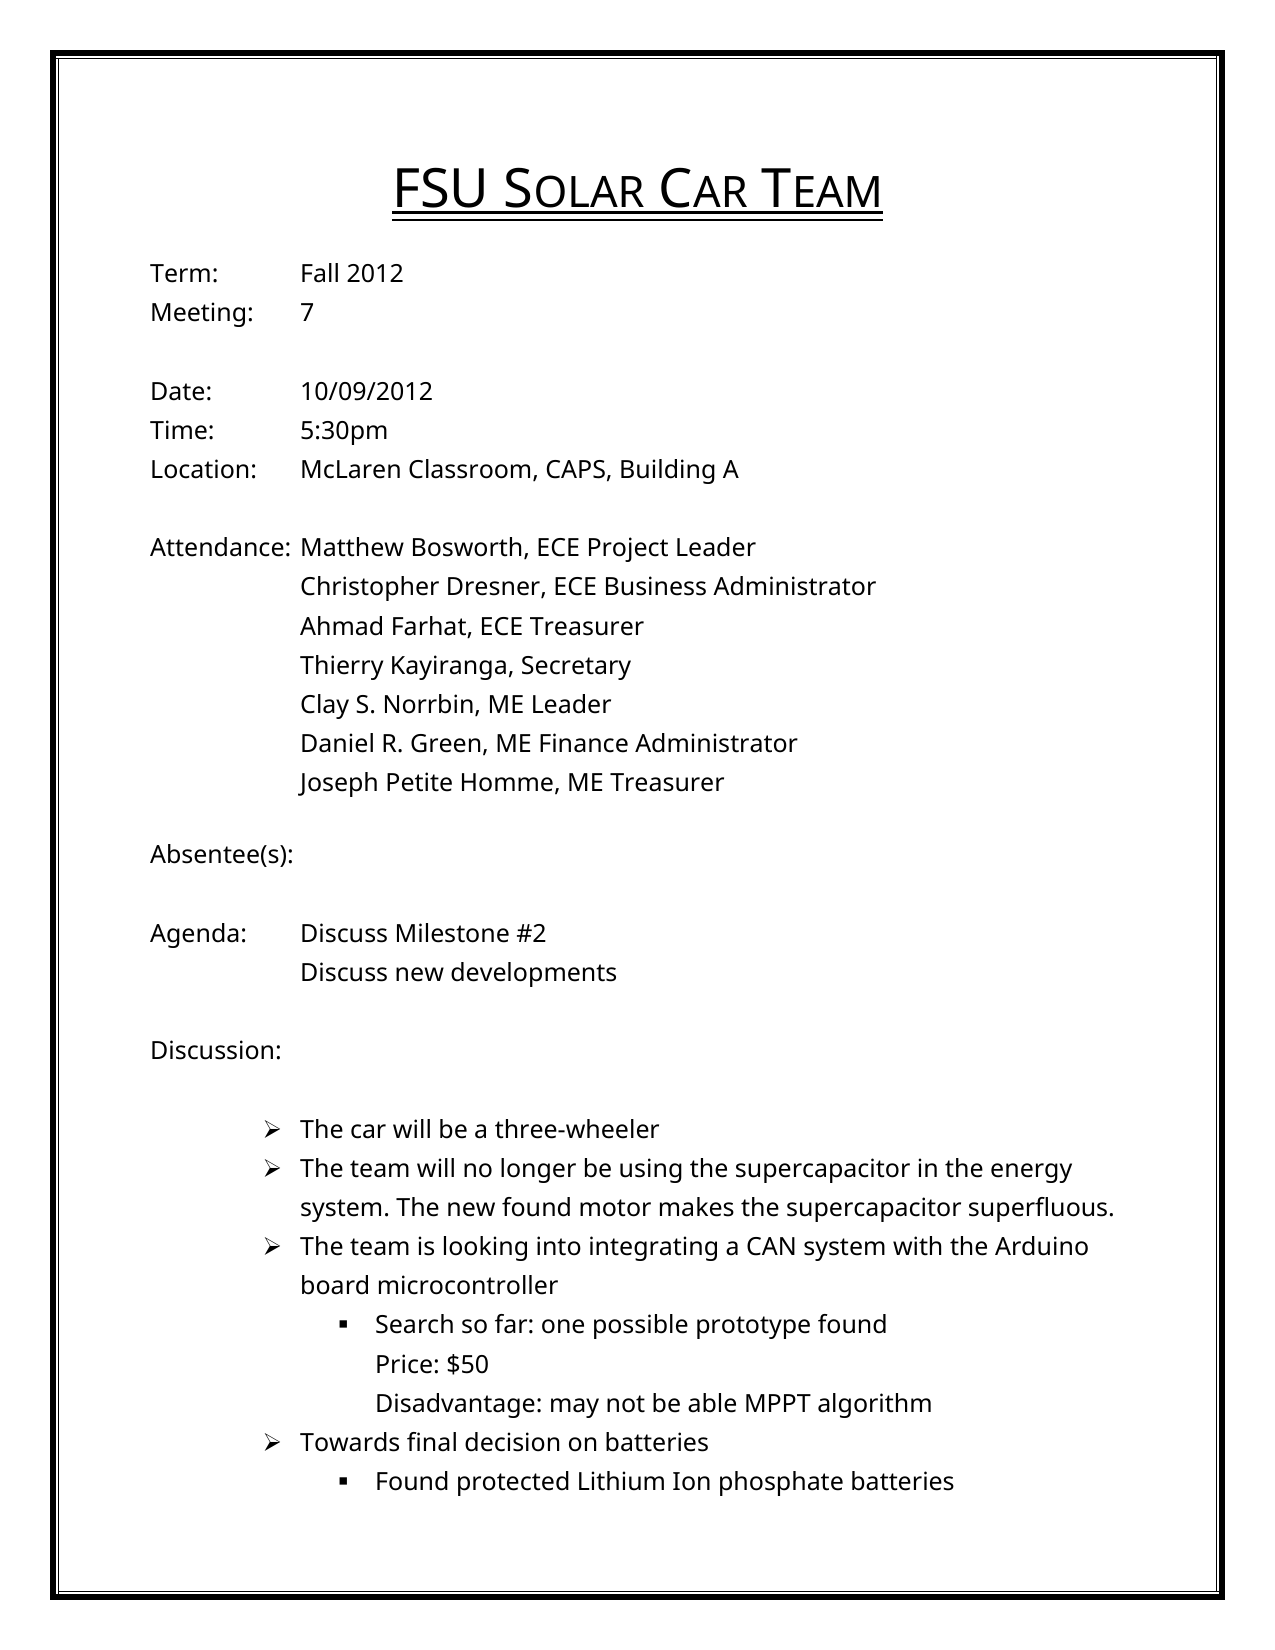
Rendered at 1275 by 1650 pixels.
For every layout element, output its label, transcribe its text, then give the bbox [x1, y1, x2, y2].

text Daniel R. Green, ME Finance Administrator [150, 726, 1125, 760]
text Price: $50 [375, 1346, 1125, 1380]
text FSU Solar Car Team [150, 150, 1125, 224]
text Absentee(s): [150, 837, 1125, 871]
text Thierry Kayiranga, Secretary [150, 647, 1125, 681]
text Discuss new developments [150, 954, 1125, 989]
text Location: McLaren Classroom, CAPS, Building A [150, 451, 1125, 486]
text Disadvantage: may not be able MPPT algorithm [375, 1385, 1125, 1419]
text Attendance: Matthew Bosworth, ECE Project Leader [150, 530, 1125, 564]
text Clay S. Norrbin, ME Leader [150, 686, 1125, 721]
list The team is looking into integrating a CAN system with the Arduino board microcontroller [262, 1229, 1125, 1302]
text Christopher Dresner, ECE Business Administrator [150, 569, 1125, 603]
text Agenda: Discuss Milestone #2 [150, 915, 1125, 949]
text Date: 10/09/2012 [150, 373, 1125, 407]
text Time: 5:30pm [150, 412, 1125, 446]
list The car will be a three-wheeler [225, 1111, 1125, 1145]
text Term: Fall 2012 [150, 256, 1125, 290]
list The team will no longer be using the supercapacitor in the energy system. The new found motor makes the supercapacitor superfluous. [262, 1150, 1125, 1224]
text Meeting: 7 [150, 295, 1125, 329]
list Search so far: one possible prototype found [337, 1307, 1125, 1341]
list Found protected Lithium Ion phosphate batteries [337, 1464, 1125, 1498]
text Ahmad Farhat, ECE Treasurer [150, 608, 1125, 642]
text Discussion: [150, 1033, 1125, 1067]
list Towards final decision on batteries [262, 1424, 1125, 1459]
text Joseph Petite Treasurer [150, 765, 1125, 799]
